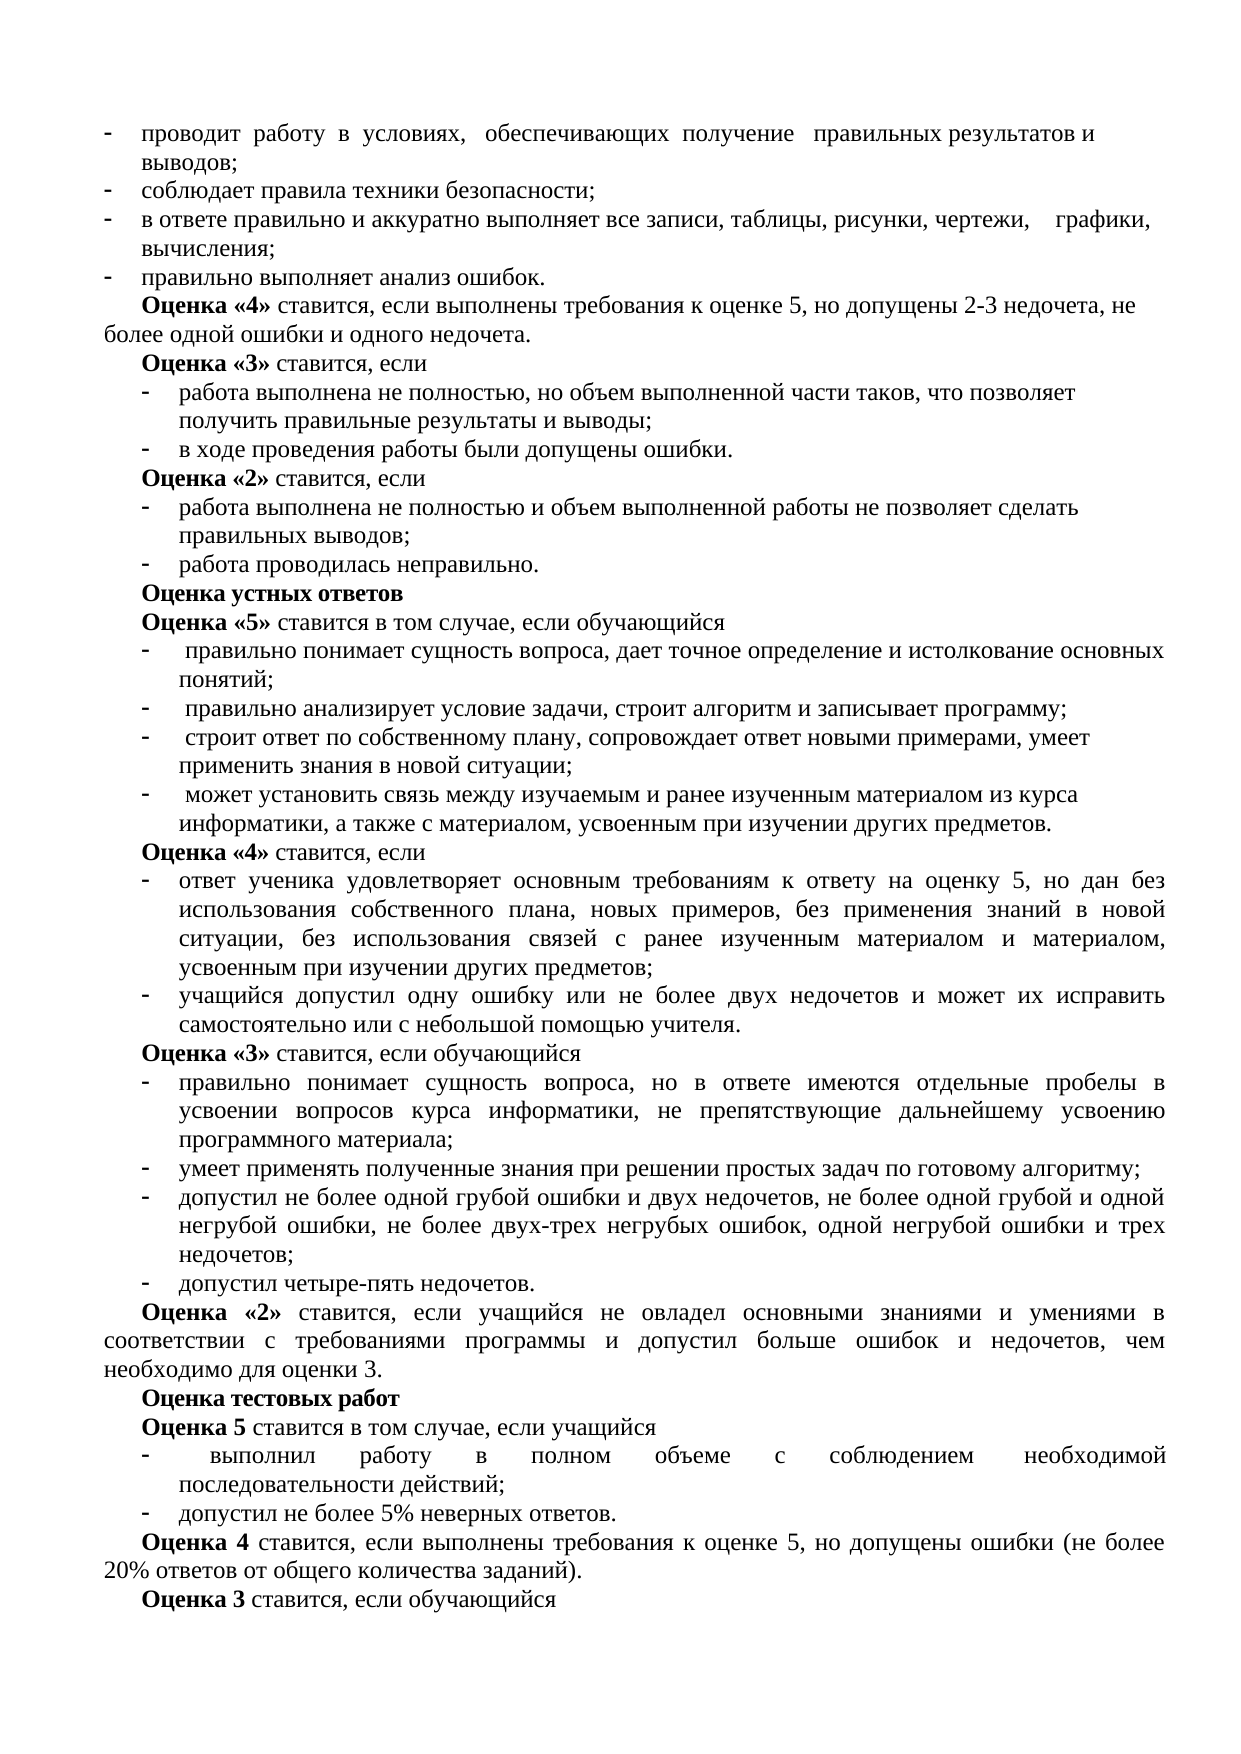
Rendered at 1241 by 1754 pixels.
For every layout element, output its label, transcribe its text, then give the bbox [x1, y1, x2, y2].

text Оценка «2» ставится, если учащийся не овладел основными знаниями и умениями в соответствии с требованиями программы и допустил больше ошибок и недочетов, чем необходимо для оценки 3. [103, 1297, 1167, 1383]
list работа выполнена не полностью, но объем выполненной части таков, что позволяет получить правильные результаты и выводы; [141, 377, 1167, 434]
text Оценка устных ответов [103, 578, 1167, 607]
list работа выполнена не полностью и объем выполненной работы не позволяет сделать правильных выводов; [141, 492, 1167, 549]
list может установить связь между изучаемым и ранее изученным материалом из курса информатики, а также с материалом, усвоенным при изучении других предметов. [141, 779, 1167, 837]
list работа проводилась неправильно. [141, 549, 1167, 578]
list допустил четыре-пять недочетов. [141, 1268, 1167, 1297]
list умеет применять полученные знания при решении простых задач по готовому алгоритму; [141, 1153, 1167, 1182]
list строит ответ по собственному плану, сопровождает ответ новыми примерами, умеет применить знания в новой ситуации; [141, 722, 1167, 779]
text Оценка «5» ставится в том случае, если обучающийся [103, 607, 1167, 636]
list выполнил работу в полном объеме с соблюдением необходимой последовательности действий; [141, 1441, 1167, 1498]
list правильно понимает сущность вопроса, но в ответе имеются отдельные пробелы в усвоении вопросов курса информатики, не препятствующие дальнейшему усвоению программного материала; [141, 1067, 1167, 1153]
text Оценка 4 ставится, если выполнены требования к оценке 5, но допущены ошибки (не более 20% ответов от общего количества заданий). [103, 1527, 1167, 1584]
list правильно выполняет анализ ошибок. [103, 262, 1167, 291]
text Оценка 5 ставится в том случае, если учащийся [103, 1412, 1167, 1441]
text Оценка «3» ставится, если [103, 348, 1167, 377]
list правильно понимает сущность вопроса, дает точное определение и истолкование основных понятий; [141, 636, 1167, 693]
list допустил не более одной грубой ошибки и двух недочетов, не более одной грубой и одной негрубой ошибки, не более двух-трех негрубых ошибок, одной негрубой ошибки и трех недочетов; [141, 1182, 1167, 1268]
text Оценка «4» ставится, если выполнены требования к оценке 5, но допущены 2-3 недочета, не более одной ошибки и одного недочета. [103, 291, 1167, 348]
list правильно анализирует условие задачи, строит алгоритм и записывает программу; [141, 693, 1167, 722]
text Оценка 3 ставится, если обучающийся [103, 1584, 1167, 1613]
list проводит работу в условиях, обеспечивающих получение правильных результатов и выводов; [103, 118, 1167, 176]
text Оценка «4» ставится, если [103, 837, 1167, 866]
list соблюдает правила техники безопасности; [103, 176, 1167, 204]
list в ответе правильно и аккуратно выполняет все записи, таблицы, рисунки, чертежи, графики, вычисления; [103, 204, 1167, 262]
list учащийся допустил одну ошибку или не более двух недочетов и может их исправить самостоятельно или с небольшой помощью учителя. [141, 981, 1167, 1038]
text Оценка тестовых работ [103, 1383, 1167, 1412]
text Оценка «2» ставится, если [103, 463, 1167, 492]
list ответ ученика удовлетворяет основным требованиям к ответу на оценку 5, но дан без использования собственного плана, новых примеров, без применения знаний в новой ситуации, без использования связей с ранее изученным материалом и материалом, усвоенным при изучении других предметов; [141, 866, 1167, 981]
list допустил не более 5% неверных ответов. [141, 1498, 1167, 1527]
list в ходе проведения работы были допущены ошибки. [141, 434, 1167, 463]
text Оценка «3» ставится, если обучающийся [103, 1038, 1167, 1067]
